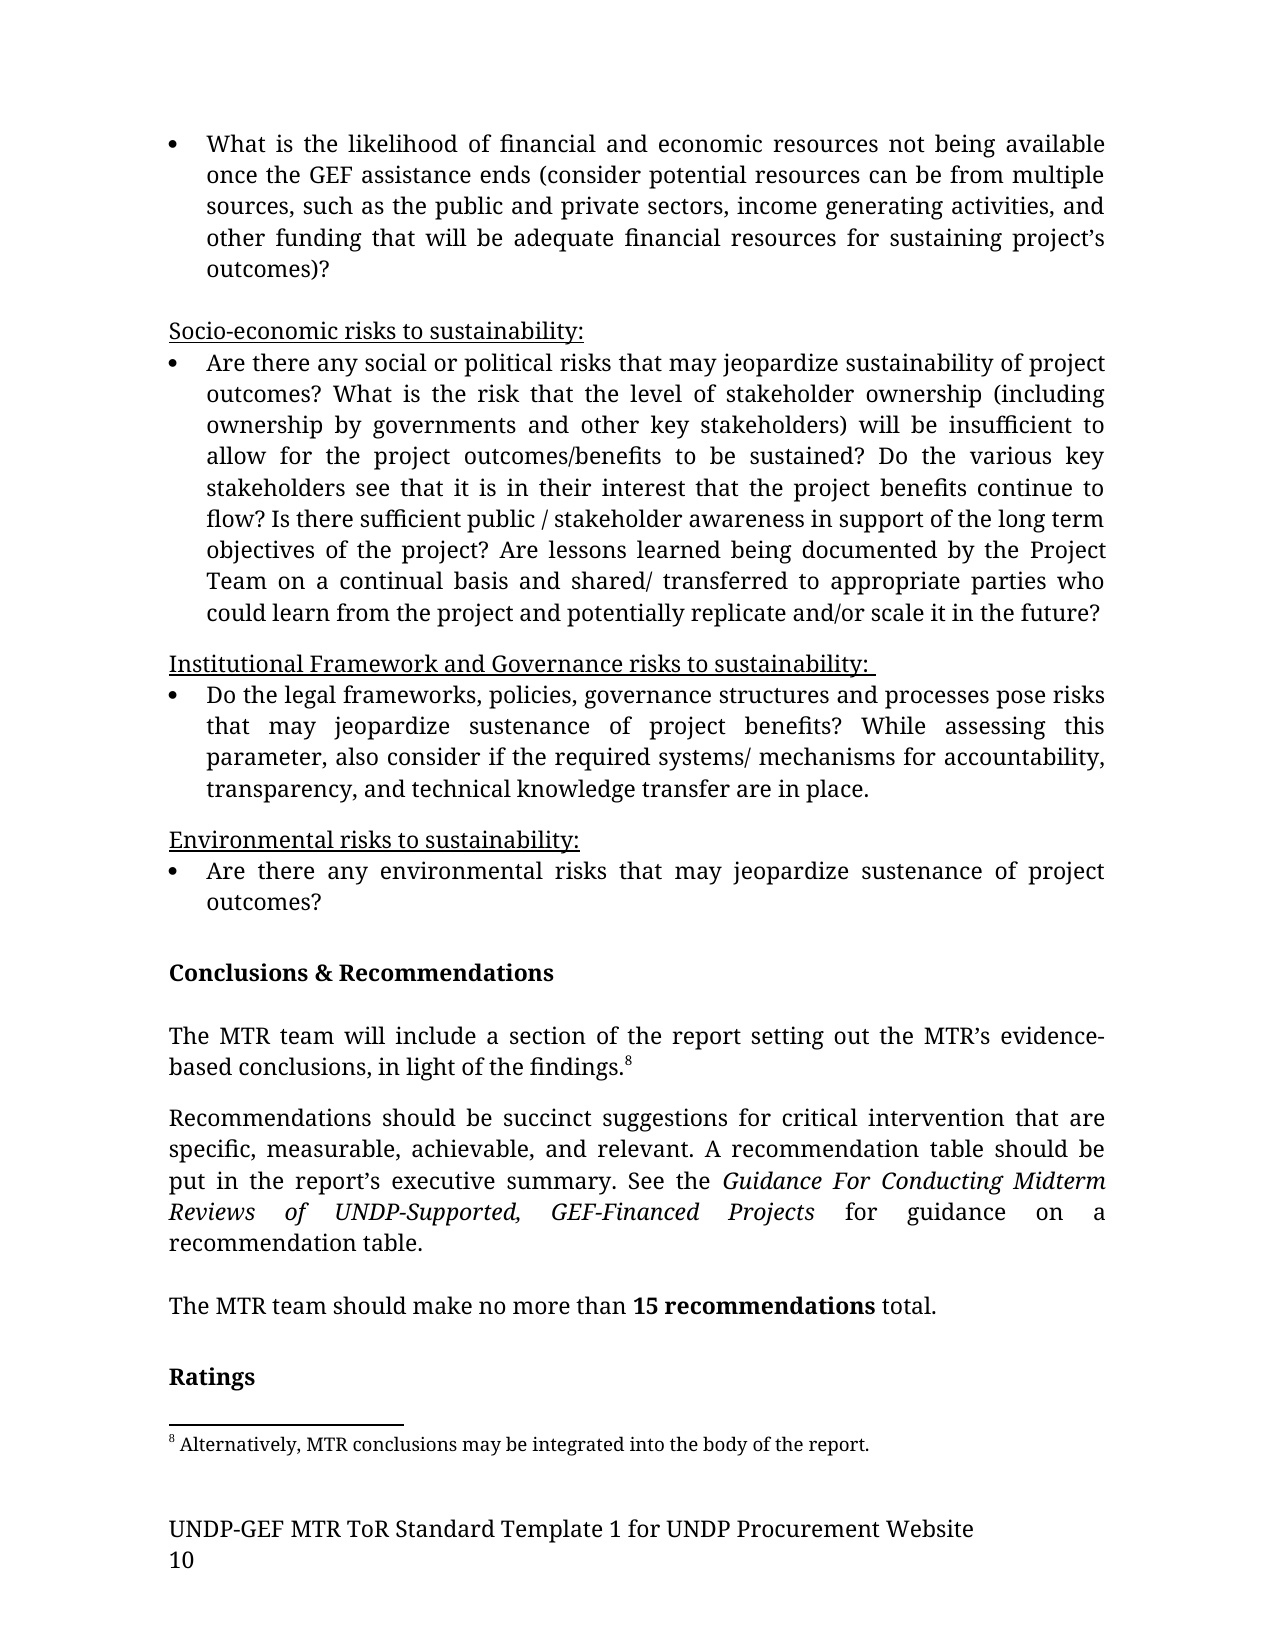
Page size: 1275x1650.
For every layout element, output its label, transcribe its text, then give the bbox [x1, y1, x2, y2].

text The MTR team should make no more than 15 recommendations total. [169, 1289, 1106, 1321]
text Institutional Framework and Governance risks to sustainability: [169, 648, 1106, 679]
text Socio-economic risks to sustainability: [169, 315, 1106, 346]
text Conclusions & Recommendations [169, 957, 1106, 988]
text The MTR team will include a section of the report setting out the MTR’s evidence-based conclusions, in light of the findings. [169, 1020, 1106, 1082]
text Recommendations should be succinct suggestions for critical intervention that are specific, measurable, achievable, and relevant. A recommendation table should be put in the report’s executive summary. See the Guidance For Conducting Midterm Reviews of UNDP-Supported, GEF-Financed Projects for guidance on a recommendation table. [169, 1102, 1106, 1258]
list Are there any environmental risks that may jeopardize sustenance of project outcomes? [169, 855, 1106, 917]
list Do the legal frameworks, policies, governance structures and processes pose risks that may jeopardize sustenance of project benefits? While assessing this parameter, also consider if the required systems/ mechanisms for accountability, transparency, and technical knowledge transfer are in place. [169, 679, 1106, 804]
list Are there any social or political risks that may jeopardize sustainability of project outcomes? What is the risk that the level of stakeholder ownership (including ownership by governments and other key stakeholders) will be insufficient to allow for the project outcomes/benefits to be sustained? Do the various key stakeholders see that it is in their interest that the project benefits continue to flow? Is there sufficient public / stakeholder awareness in support of the long term objectives of the project? Are lessons learned being documented by the Project Team on a continual basis and shared/ transferred to appropriate parties who could learn from the project and potentially replicate and/or scale it in the future? [169, 346, 1106, 628]
list What is the likelihood of financial and economic resources not being available once the GEF assistance ends (consider potential resources can be from multiple sources, such as the public and private sectors, income generating activities, and other funding that will be adequate financial resources for sustaining project’s outcomes)? [169, 128, 1106, 284]
text Ratings [169, 1361, 1106, 1392]
text Environmental risks to sustainability: [169, 824, 1106, 855]
